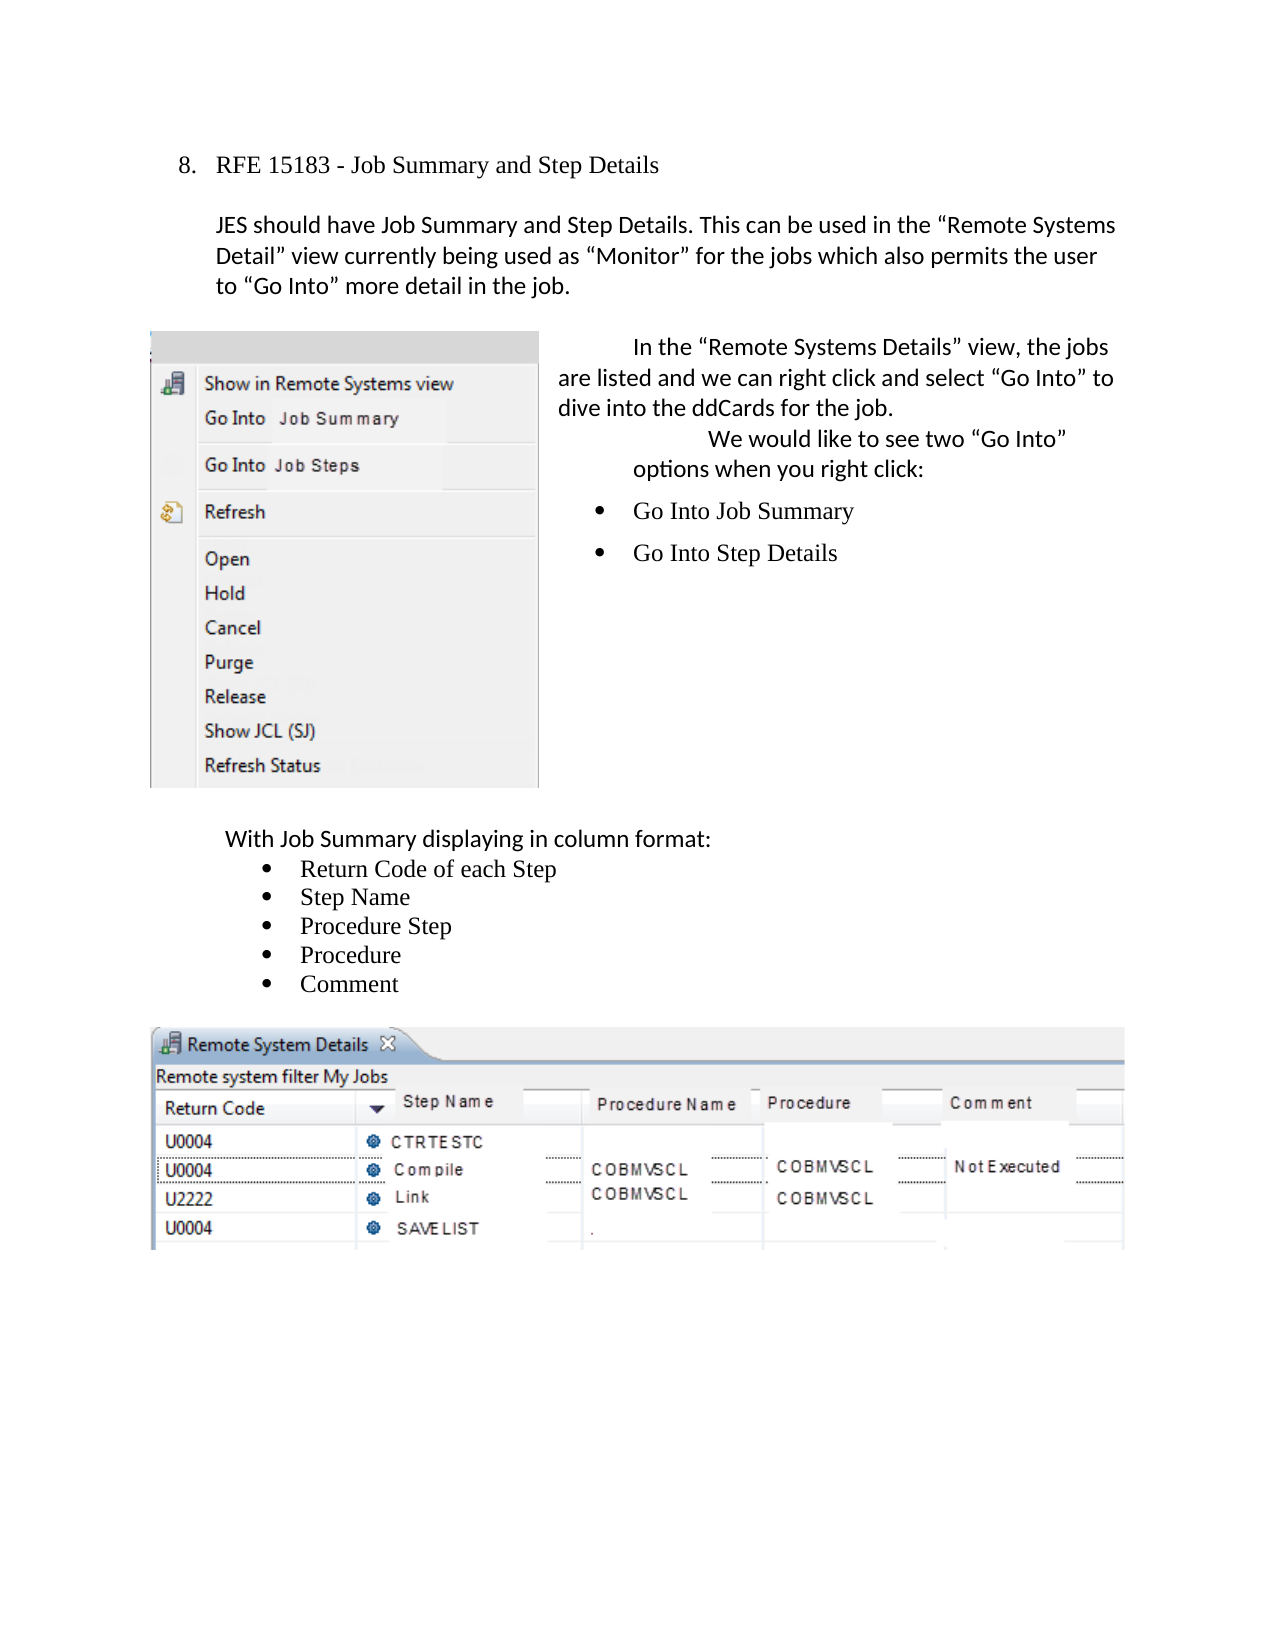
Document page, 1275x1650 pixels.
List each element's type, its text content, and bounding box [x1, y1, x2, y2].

list RFE 15183 - Job Summary and Step Details [178, 150, 1125, 179]
picture [150, 1027, 1125, 1250]
list Return Code of each Step [262, 854, 1125, 882]
text We would like to see two “Go Into” options when you right click: [539, 423, 1125, 484]
list Go Into Step Details [539, 538, 1125, 566]
list Comment [262, 969, 1125, 997]
text In the “Remote Systems Details” view, the jobs are listed and we can right click and select “Go Into” to dive into the ddCards for the job. [539, 331, 1125, 423]
list Go Into Job Summary [539, 496, 1125, 525]
list Procedure [262, 940, 1125, 969]
list Step Name [262, 882, 1125, 911]
text JES should have Job Summary and Step Details. This can be used in the “Remote Systems Detail” view currently being used as “Monitor” for the jobs which also permits the user to “Go Into” more detail in the job. [216, 209, 1125, 301]
text With Job Summary displaying in column format: [150, 823, 1125, 854]
list Procedure Step [262, 911, 1125, 940]
picture [150, 331, 539, 788]
